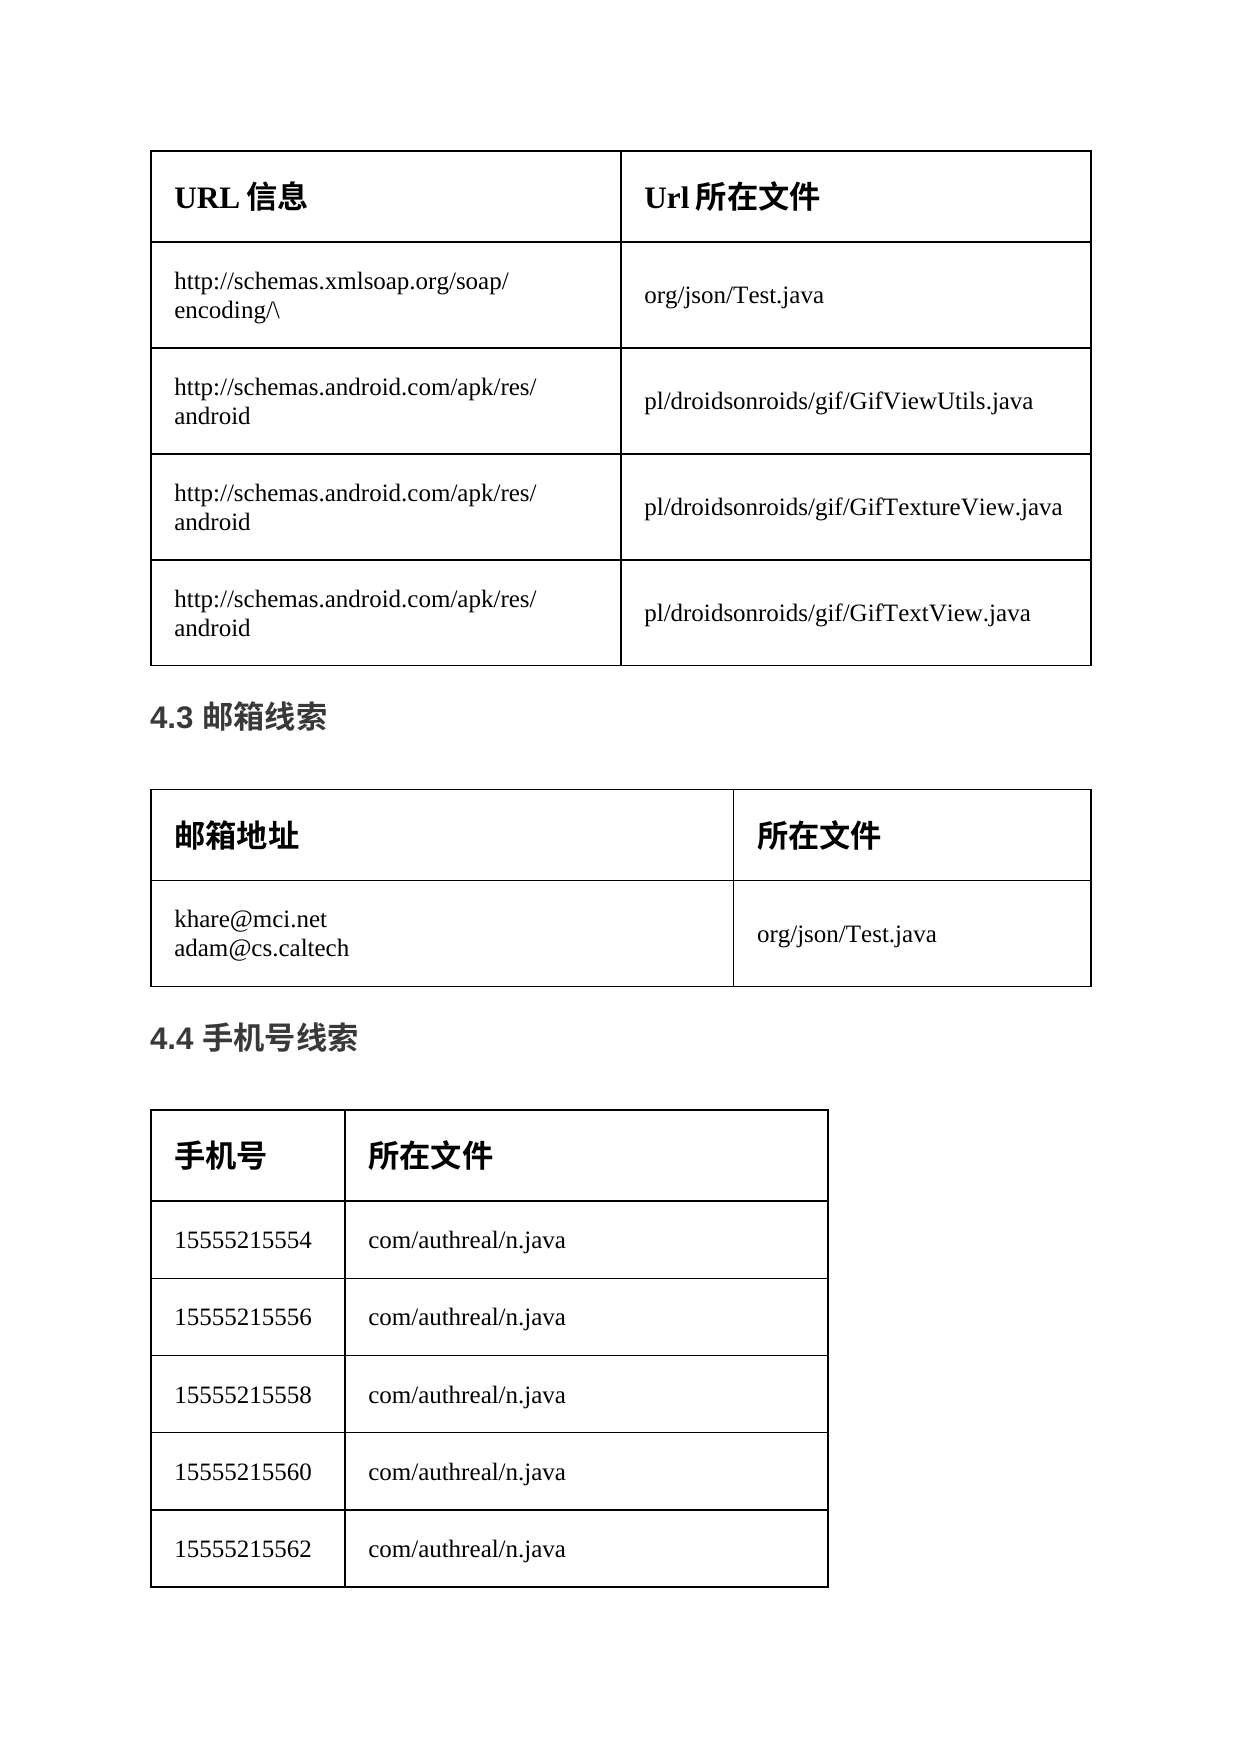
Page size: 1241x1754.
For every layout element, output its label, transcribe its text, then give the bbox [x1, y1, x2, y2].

table_header 手机号 [152, 1111, 344, 1200]
table_cell http://schemas.android.com/apk/res/android [152, 561, 620, 665]
table_cell com/authreal/n.java [346, 1279, 827, 1355]
table_cell 15555215562 [152, 1511, 344, 1586]
table_cell http://schemas.xmlsoap.org/soap/encoding/\ [152, 243, 620, 347]
table_header 邮箱地址 [152, 790, 733, 879]
table_header 所在文件 [734, 790, 1090, 879]
table_cell org/json/Test.java [734, 881, 1090, 986]
table_cell pl/droidsonroids/gif/GifTextureView.java [622, 455, 1090, 559]
table_header 所在文件 [346, 1111, 827, 1200]
table_cell com/authreal/n.java [346, 1202, 827, 1277]
table_header URL信息 [152, 152, 620, 241]
table_cell 15555215556 [152, 1279, 344, 1355]
table_cell com/authreal/n.java [346, 1356, 827, 1432]
table_cell com/authreal/n.java [346, 1511, 827, 1586]
table_cell http://schemas.android.com/apk/res/android [152, 455, 620, 559]
table_cell pl/droidsonroids/gif/GifTextView.java [622, 561, 1090, 665]
table_cell pl/droidsonroids/gif/GifViewUtils.java [622, 349, 1090, 453]
table_cell khare@mci.net adam@cs.caltech [152, 881, 733, 986]
table_cell 15555215558 [152, 1356, 344, 1432]
subtitle 4.3 邮箱线索 [150, 696, 1090, 738]
table_cell http://schemas.android.com/apk/res/android [152, 349, 620, 453]
table_cell com/authreal/n.java [346, 1433, 827, 1509]
subtitle 4.4 手机号线索 [150, 1016, 1090, 1059]
table_header Url所在文件 [622, 152, 1090, 241]
table_cell org/json/Test.java [622, 243, 1090, 347]
table_cell 15555215560 [152, 1433, 344, 1509]
table_cell 15555215554 [152, 1202, 344, 1277]
